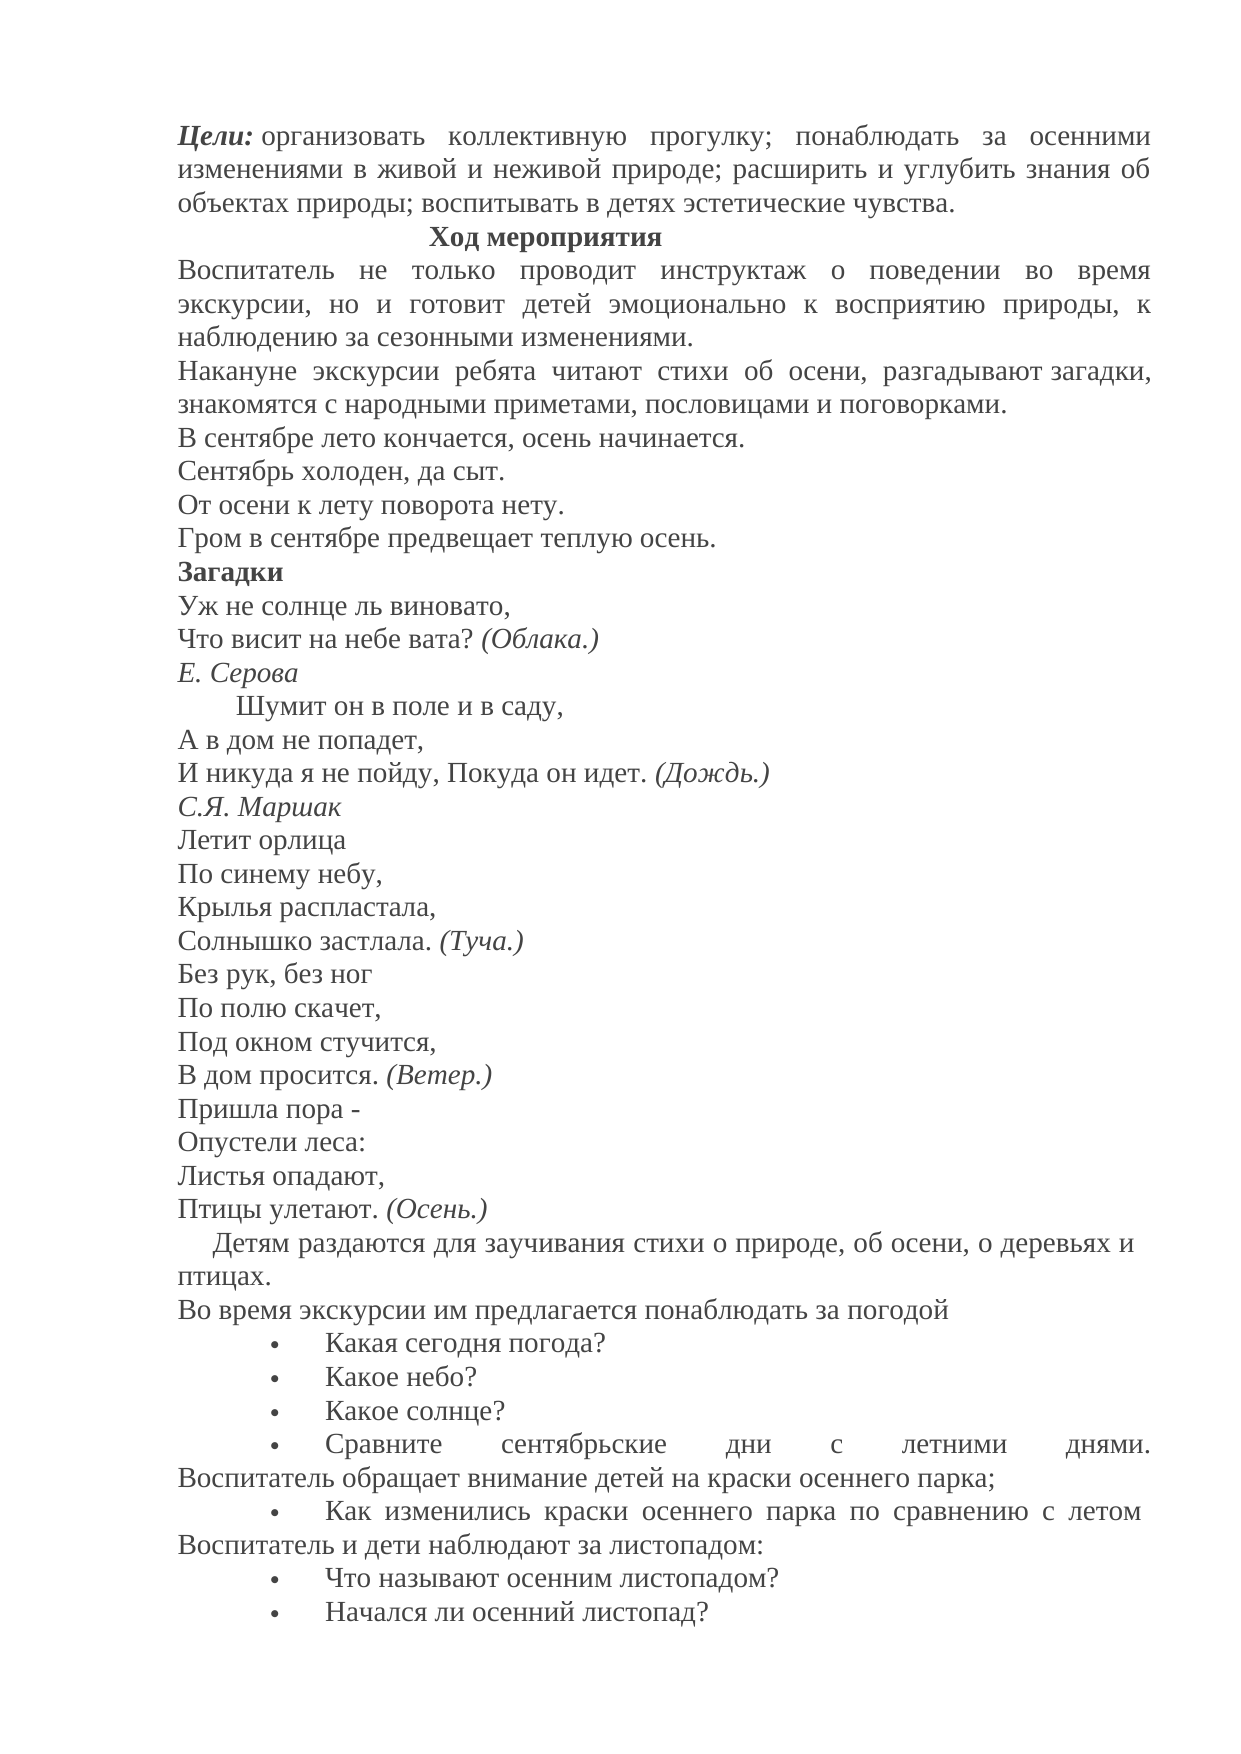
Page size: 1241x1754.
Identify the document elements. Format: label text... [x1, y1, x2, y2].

text От осени к лету поворота нету. [177, 487, 1152, 521]
text В сентябре лето кончается, осень начинается. [177, 420, 1152, 453]
text Летит орлица [177, 822, 992, 856]
text Накануне экскурсии ребята читают стихи об осени, разгадывают загадки, знакомятся с народными приметами, пословицами и поговорками. [177, 353, 1152, 420]
text Детям раздаются для заучивания стихи о природе, об осени, о деревьях и птицах. [177, 1225, 1136, 1292]
text Гром в сентябре предвещает теплую осень. [177, 521, 1152, 554]
text Под окном стучится, [177, 1024, 952, 1057]
text Листья опадают, [177, 1158, 1152, 1191]
text Солнышко застлала. (Туча.) [177, 923, 992, 957]
list Что называют осенним листопадом? [177, 1560, 1152, 1594]
text По полю скачет, [177, 990, 952, 1024]
text И никуда я не пойду, Покуда он идет. (Дождь.) [177, 755, 952, 789]
text С.Я. Маршак [177, 789, 1152, 822]
text Опустели леса: [177, 1124, 1152, 1158]
text А в дом не попадет, [177, 722, 1141, 755]
list Какое небо? [177, 1359, 1152, 1393]
list Какое солнце? [177, 1393, 1152, 1426]
list Как изменились краски осеннего парка по сравнению с летом Воспитатель и дети наблюдают за листопадом: [177, 1493, 1143, 1560]
list Сравните сентябрьские дни с летними днями. Воспитатель обращает внимание детей на краски осеннего парка; [177, 1426, 1152, 1493]
text В дом просится. (Ветер.) [177, 1057, 952, 1091]
text Уж не солнце ль виновато, [177, 588, 1152, 621]
text По синему небу, [177, 856, 992, 889]
text Ход мероприятия [429, 219, 1152, 252]
text Что висит на небе вата? (Облака.) [177, 621, 1152, 655]
text Цели: организовать коллективную прогулку; понаблюдать за осенними изменениями в живой и неживой природе; расширить и углубить знания об объектах природы; воспитывать в детях эстетические чувства. [177, 118, 1152, 219]
text Воспитатель не только проводит инструктаж о поведении во время экскурсии, но и готовит детей эмоционально к восприятию природы, к наблюдению за сезонными изменениями. [177, 252, 1152, 353]
text Пришла пора - [177, 1091, 1152, 1124]
text Шумит он в поле и в саду, [177, 688, 1152, 722]
text Загадки [177, 554, 1152, 588]
list Начался ли осенний листопад? [177, 1594, 1152, 1627]
text Во время экскурсии им предлагается понаблюдать за погодой [177, 1292, 1152, 1326]
text Птицы улетают. (Осень.) [177, 1191, 1152, 1225]
text Крылья распластала, [177, 889, 992, 923]
text Без рук, без ног [177, 957, 952, 990]
list Какая сегодня погода? [177, 1326, 1152, 1359]
text Сентябрь холоден, да сыт. [177, 453, 1152, 487]
text Е. Серова [177, 655, 1152, 688]
